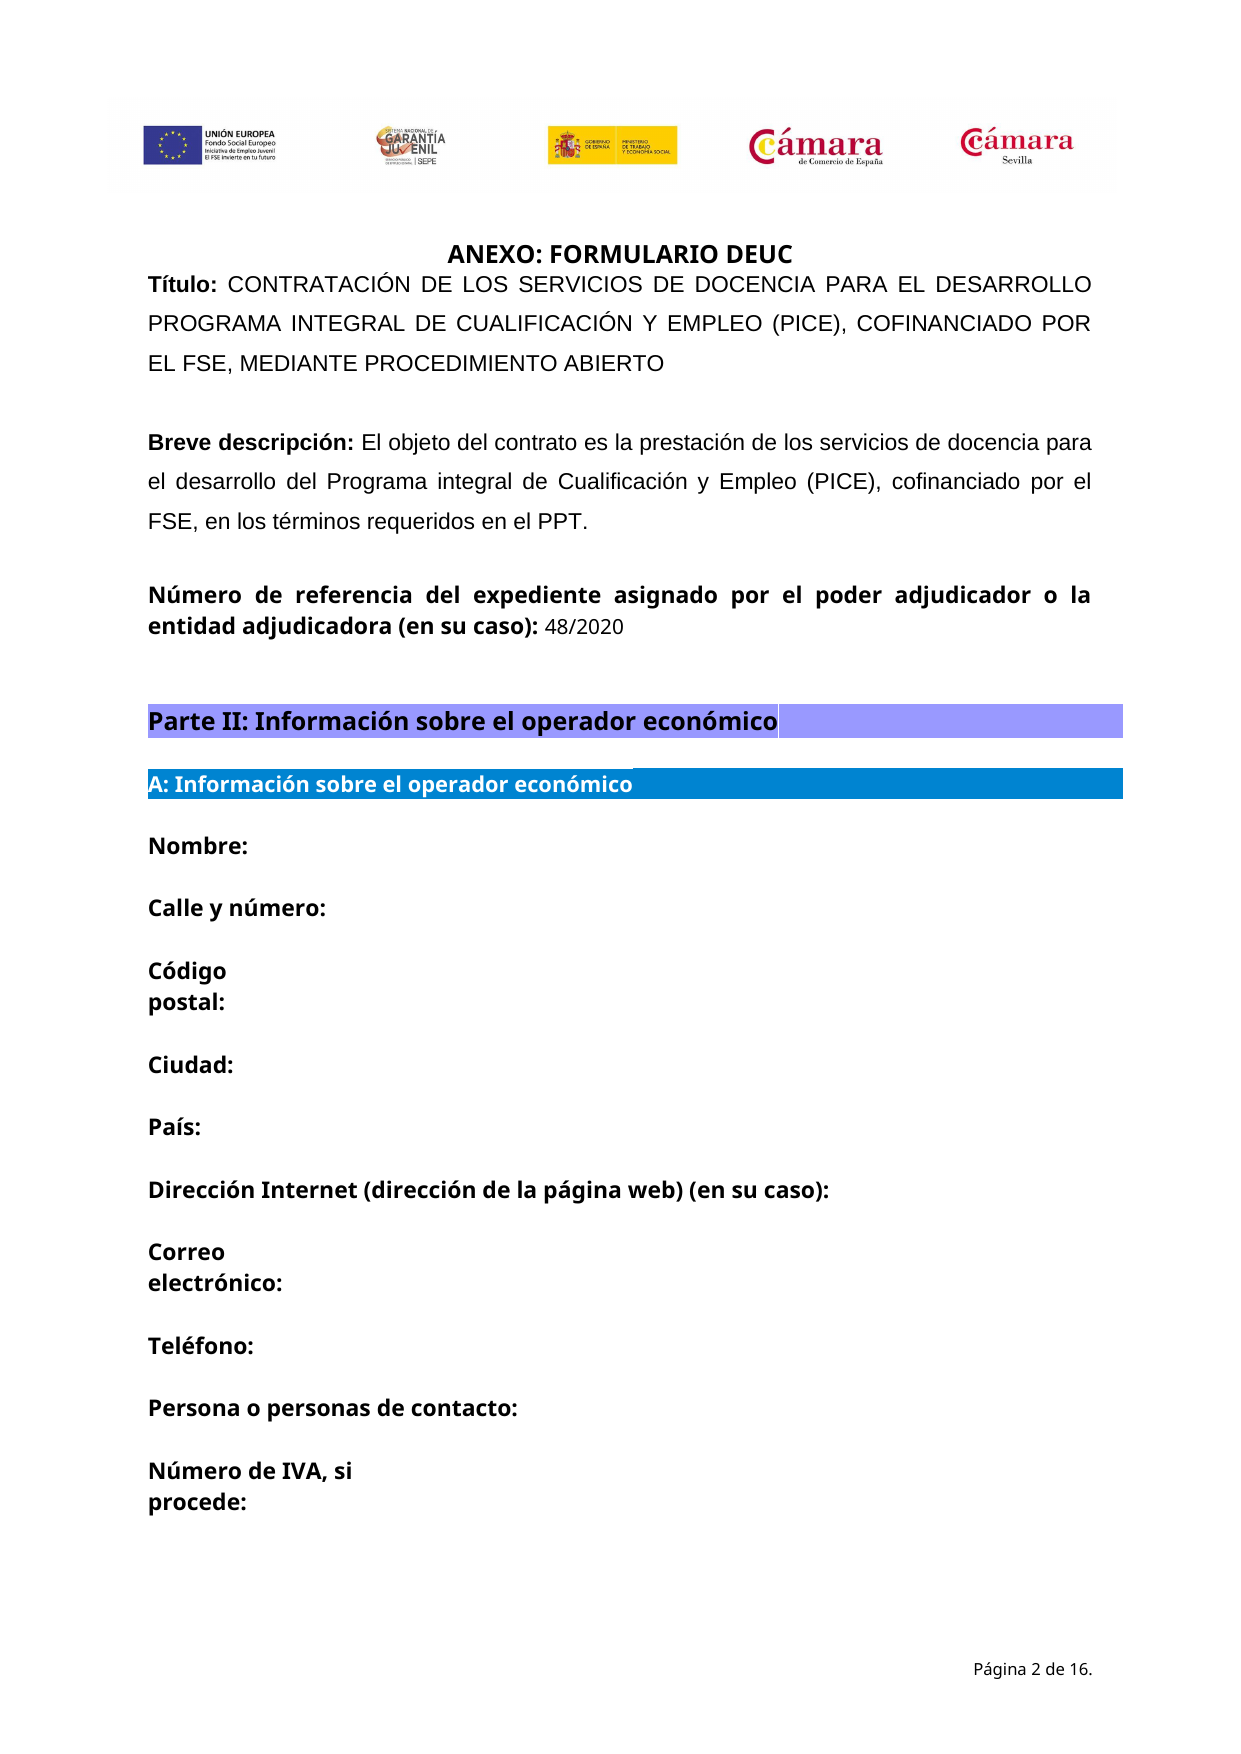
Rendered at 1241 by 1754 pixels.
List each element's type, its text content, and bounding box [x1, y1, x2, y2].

text Título: CONTRATACIÓN DE LOS SERVICIOS DE DOCENCIA PARA EL DESARROLLO PROGRAMA INTEGRAL DE CUALIFICACIÓN Y EMPLEO (PICE), COFINANCIADO POR EL FSE, MEDIANTE PROCEDIMIENTO ABIERTO [148, 271, 1092, 376]
text País: [148, 1111, 1092, 1142]
text Correo electrónico: [148, 1236, 344, 1299]
text Calle y número: [148, 892, 1092, 924]
text Ciudad: [148, 1049, 1092, 1080]
picture [107, 97, 1118, 193]
text Nombre: [148, 830, 699, 861]
text Número de IVA, si procede: [148, 1455, 457, 1517]
text Número de referencia del expediente asignado por el poder adjudicador o la entidad adjudicadora (en su caso): 48/2020 [148, 578, 1092, 641]
text Persona o personas de contacto: [148, 1392, 536, 1424]
text Dirección Internet (dirección de la página web) (en su caso): [148, 1174, 928, 1205]
text Código postal: [148, 955, 276, 1017]
text Breve descripción: El objeto del contrato es la prestación de los servicios de docencia para el desarrollo del Programa integral de Cualificación y Empleo (PICE), cofinanciado por el FSE, en los términos requeridos en el PPT. [148, 429, 1092, 534]
text Teléfono: [148, 1330, 1092, 1361]
